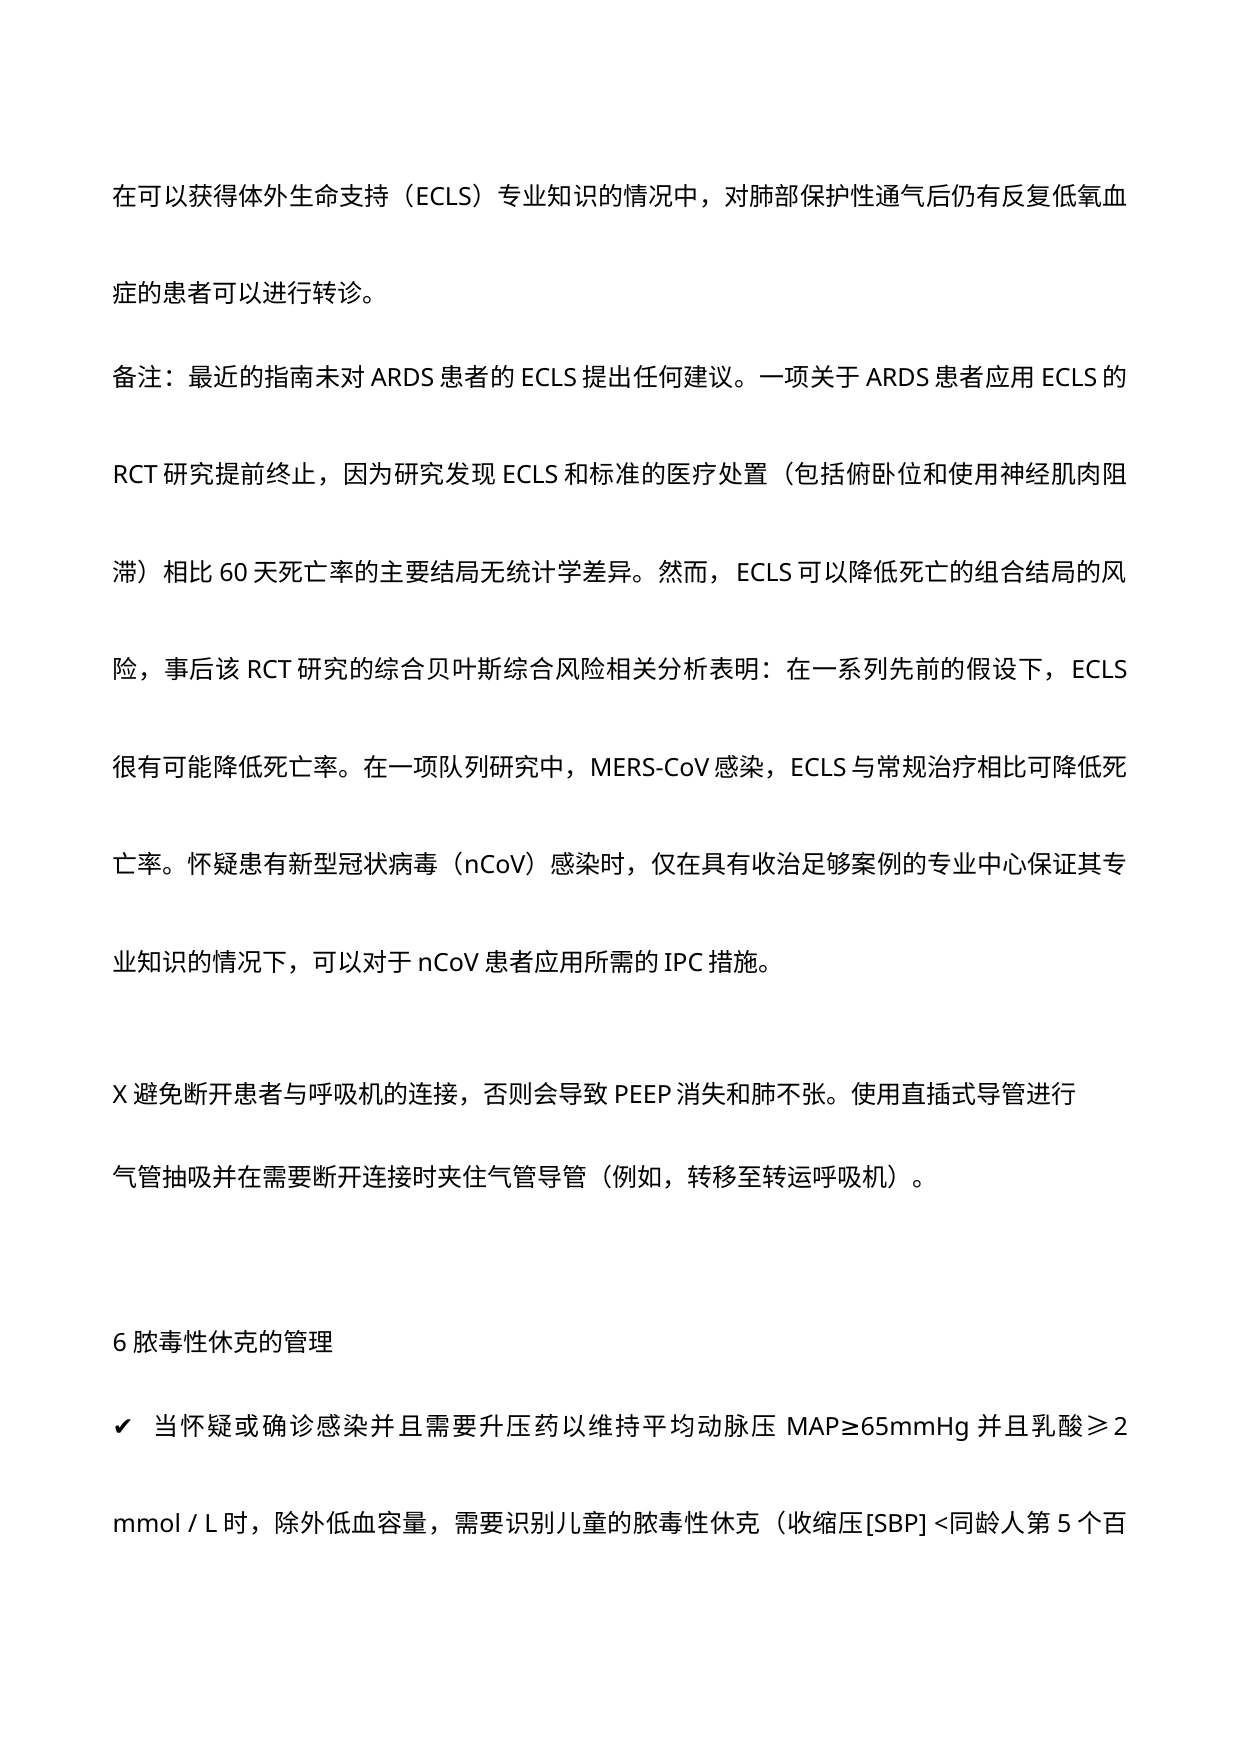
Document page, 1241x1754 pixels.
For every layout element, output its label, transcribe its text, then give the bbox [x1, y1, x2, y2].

text 备注：最近的指南未对ARDS患者的ECLS提出任何建议。一项关于ARDS患者应用ECLS的RCT研究提前终止，因为研究发现ECLS和标准的医疗处置（包括俯卧位和使用神经肌肉阻滞）相比60天死亡率的主要结局无统计学差异。然而，ECLS可以降低死亡的组合结局的风险，事后该RCT研究的综合贝叶斯综合风险相关分析表明：在一系列先前的假设下，ECLS很有可能降低死亡率。在一项队列研究中，MERS-CoV感染，ECLS与常规治疗相比可降低死亡率。怀疑患有新型冠状病毒（nCoV）感染时，仅在具有收治足够案例的专业中心保证其专业知识的情况下，可以对于nCoV患者应用所需的IPC措施。 [112, 343, 1128, 993]
text X 避免断开患者与呼吸机的连接，否则会导致PEEP消失和肺不张。使用直插式导管进行 [112, 1060, 1128, 1125]
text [112, 1392, 1128, 1554]
text 气管抽吸并在需要断开连接时夹住气管导管（例如，转移至转运呼吸机）。 [112, 1143, 1128, 1208]
text 6 脓毒性休克的管理 [112, 1308, 1128, 1373]
text 在可以获得体外生命支持（ECLS）专业知识的情况中，对肺部保护性通气后仍有反复低氧血症的患者可以进行转诊。 [112, 162, 1128, 324]
